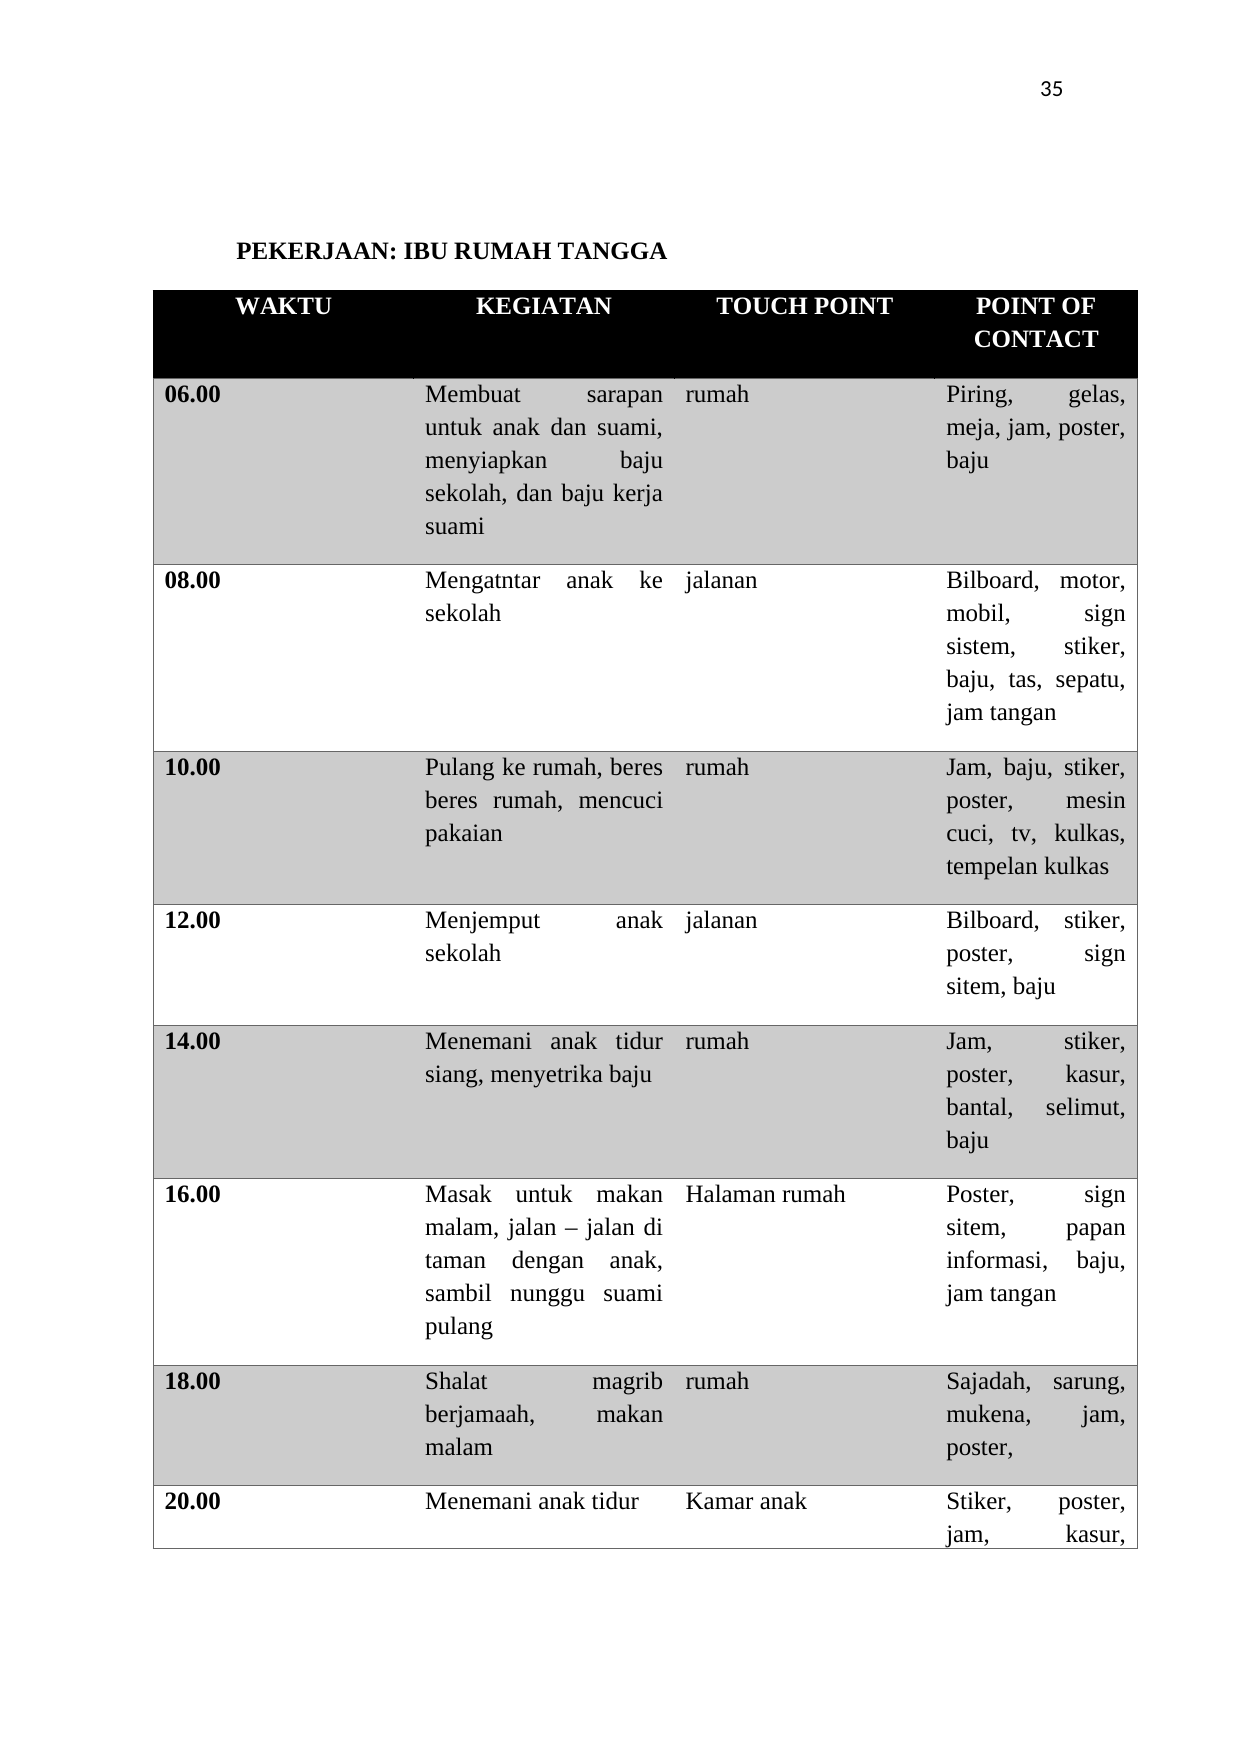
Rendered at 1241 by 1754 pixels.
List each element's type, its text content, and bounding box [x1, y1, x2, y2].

table_cell 08.00 [154, 565, 414, 751]
table_cell Menemani anak tidur siang, menyetrika baju [414, 1026, 674, 1178]
table_cell Jam, stiker, poster, kasur, bantal, selimut, baju [935, 1026, 1137, 1178]
table_cell 18.00 [154, 1366, 414, 1485]
table_cell 16.00 [154, 1179, 414, 1365]
table_cell rumah [674, 1366, 935, 1485]
table_cell Menjemput anak sekolah [414, 905, 674, 1025]
text PEKERJAAN: IBU RUMAH TANGGA [236, 236, 1063, 265]
table_header POINT OF CONTACT [935, 291, 1137, 378]
table_header WAKTU [154, 291, 413, 378]
table_cell Halaman rumah [674, 1179, 935, 1365]
table_cell 12.00 [154, 905, 414, 1025]
table_cell 20.00 [154, 1486, 414, 1548]
table_cell Membuat sarapan untuk anak dan suami, menyiapkan baju sekolah, dan baju kerja suami [414, 379, 674, 564]
table_cell Bilboard, stiker, poster, sign sitem, baju [935, 905, 1137, 1025]
table_cell Poster, sign sitem, papan informasi, baju, jam tangan [935, 1179, 1137, 1365]
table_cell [935, 1486, 1137, 1548]
table_cell Kamar anak [674, 1486, 935, 1548]
table_cell jalanan [674, 905, 935, 1025]
table_header KEGIATAN [414, 291, 674, 378]
table_cell Shalat magrib berjamaah, makan malam [414, 1366, 674, 1485]
table_cell Mengatntar anak ke sekolah [414, 565, 674, 751]
table_cell jalanan [674, 565, 935, 751]
table_cell Piring, gelas, meja, jam, poster, baju [935, 379, 1137, 564]
table_cell 10.00 [154, 752, 414, 904]
table_cell rumah [674, 379, 935, 564]
table_cell Bilboard, motor, mobil, sign sistem, stiker, baju, tas, sepatu, jam tangan [935, 565, 1137, 751]
table_cell Menemani anak tidur [414, 1486, 674, 1548]
table_cell Jam, baju, stiker, poster, mesin cuci, tv, kulkas, tempelan kulkas [935, 752, 1137, 904]
table_cell Sajadah, sarung, mukena, jam, poster, [935, 1366, 1137, 1485]
table_cell Pulang ke rumah, beres beres rumah, mencuci pakaian [414, 752, 674, 904]
table_header TOUCH POINT [675, 291, 934, 378]
table_cell rumah [674, 1026, 935, 1178]
table_cell Masak untuk makan malam, jalan – jalan di taman dengan anak, sambil nunggu suami pulang [414, 1179, 674, 1365]
table_cell 06.00 [154, 379, 414, 564]
table_cell 14.00 [154, 1026, 414, 1178]
table_cell rumah [674, 752, 935, 904]
